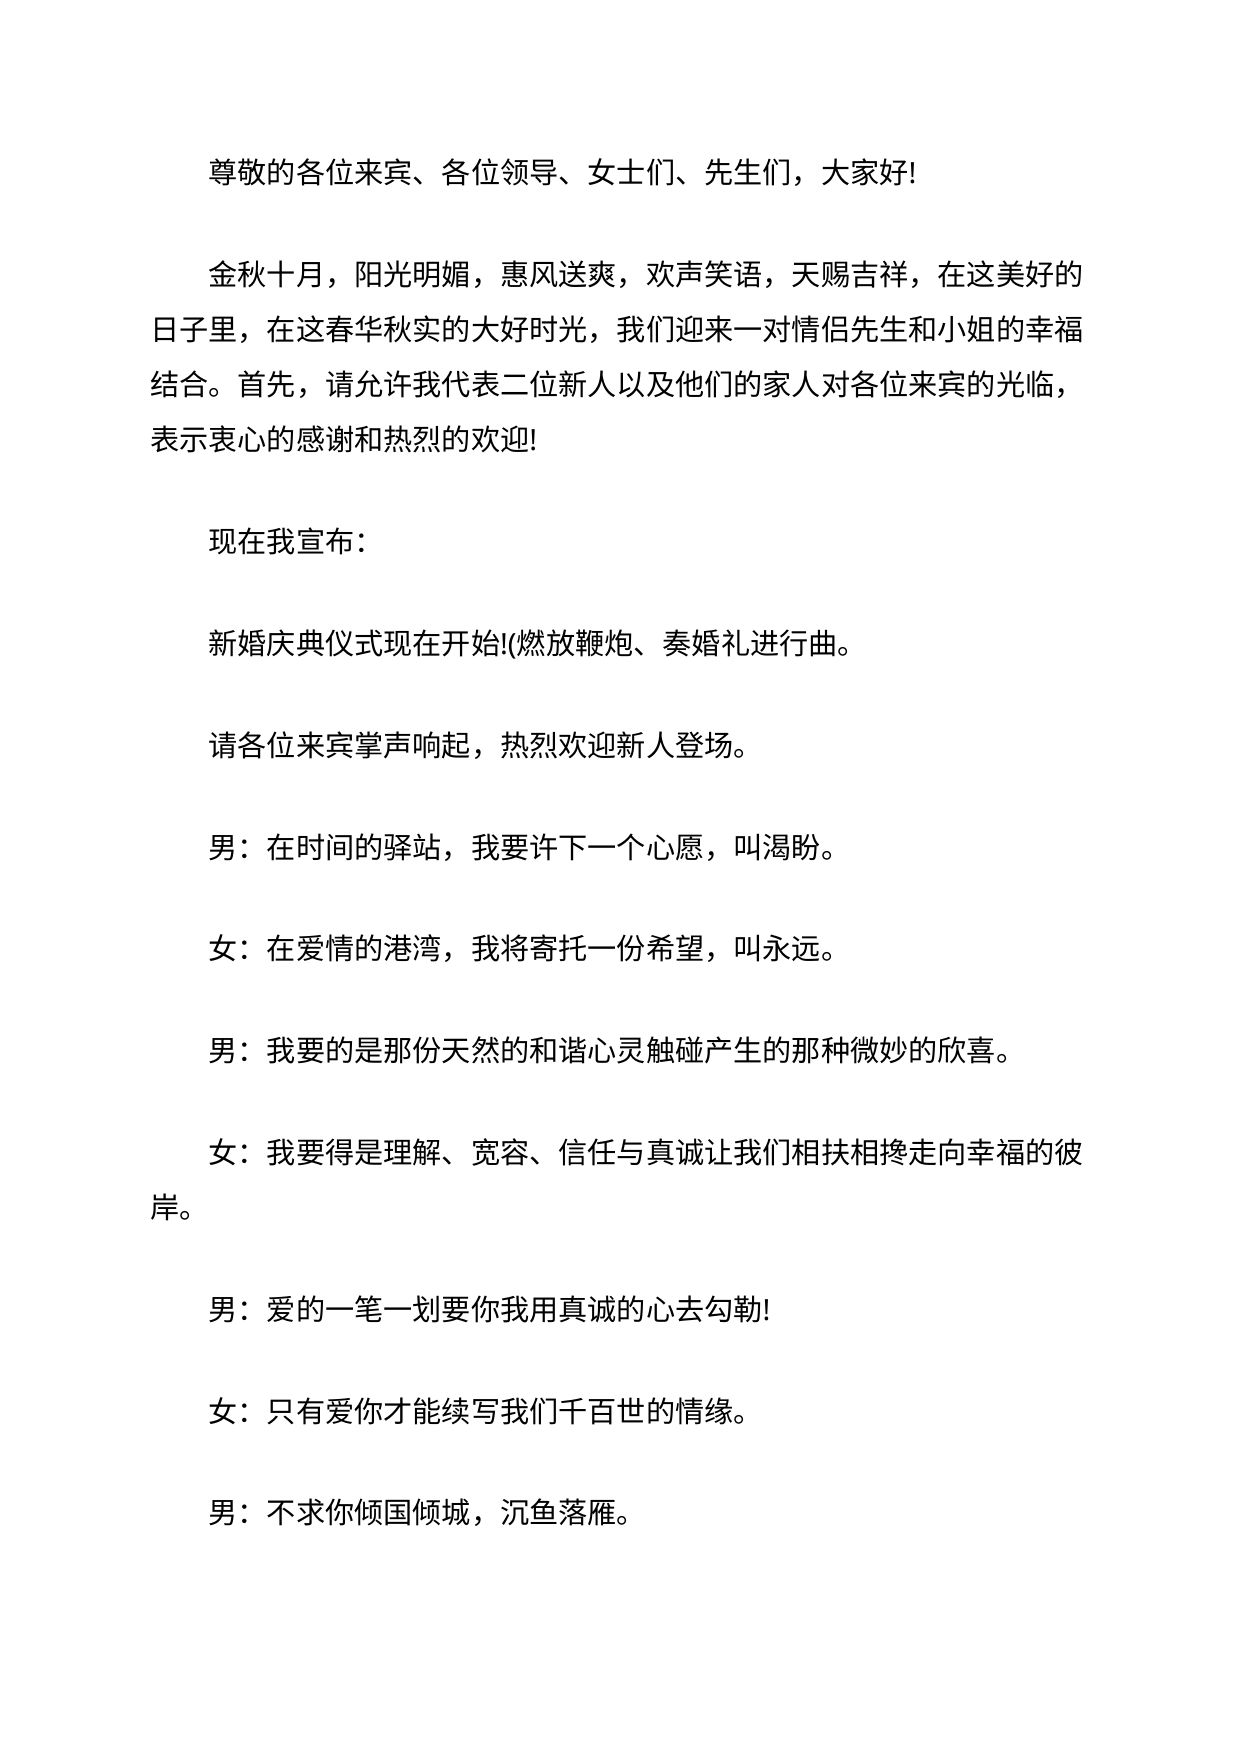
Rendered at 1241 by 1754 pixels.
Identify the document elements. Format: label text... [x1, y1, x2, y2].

text 男：我要的是那份天然的和谐心灵触碰产生的那种微妙的欣喜。 [150, 1028, 1090, 1070]
text 尊敬的各位来宾、各位领导、女士们、先生们，大家好! [150, 150, 1090, 192]
text 新婚庆典仪式现在开始!(燃放鞭炮、奏婚礼进行曲。 [150, 620, 1090, 663]
text 男：爱的一笔一划要你我用真诚的心去勾勒! [150, 1286, 1090, 1328]
text 女：只有爱你才能续写我们千百世的情缘。 [150, 1388, 1090, 1430]
text 女：我要得是理解、宽容、信任与真诚让我们相扶相搀走向幸福的彼岸。 [150, 1129, 1090, 1227]
text 请各位来宾掌声响起，热烈欢迎新人登场。 [150, 722, 1090, 765]
text 女：在爱情的港湾，我将寄托一份希望，叫永远。 [150, 926, 1090, 968]
text 男：不求你倾国倾城，沉鱼落雁。 [150, 1490, 1090, 1532]
text 男：在时间的驿站，我要许下一个心愿，叫渴盼。 [150, 824, 1090, 866]
text 金秋十月，阳光明媚，惠风送爽，欢声笑语，天赐吉祥，在这美好的日子里，在这春华秋实的大好时光，我们迎来一对情侣先生和小姐的幸福结合。首先，请允许我代表二位新人以及他们的家人对各位来宾的光临，表示衷心的感谢和热烈的欢迎! [150, 252, 1090, 459]
text 现在我宣布： [150, 519, 1090, 561]
